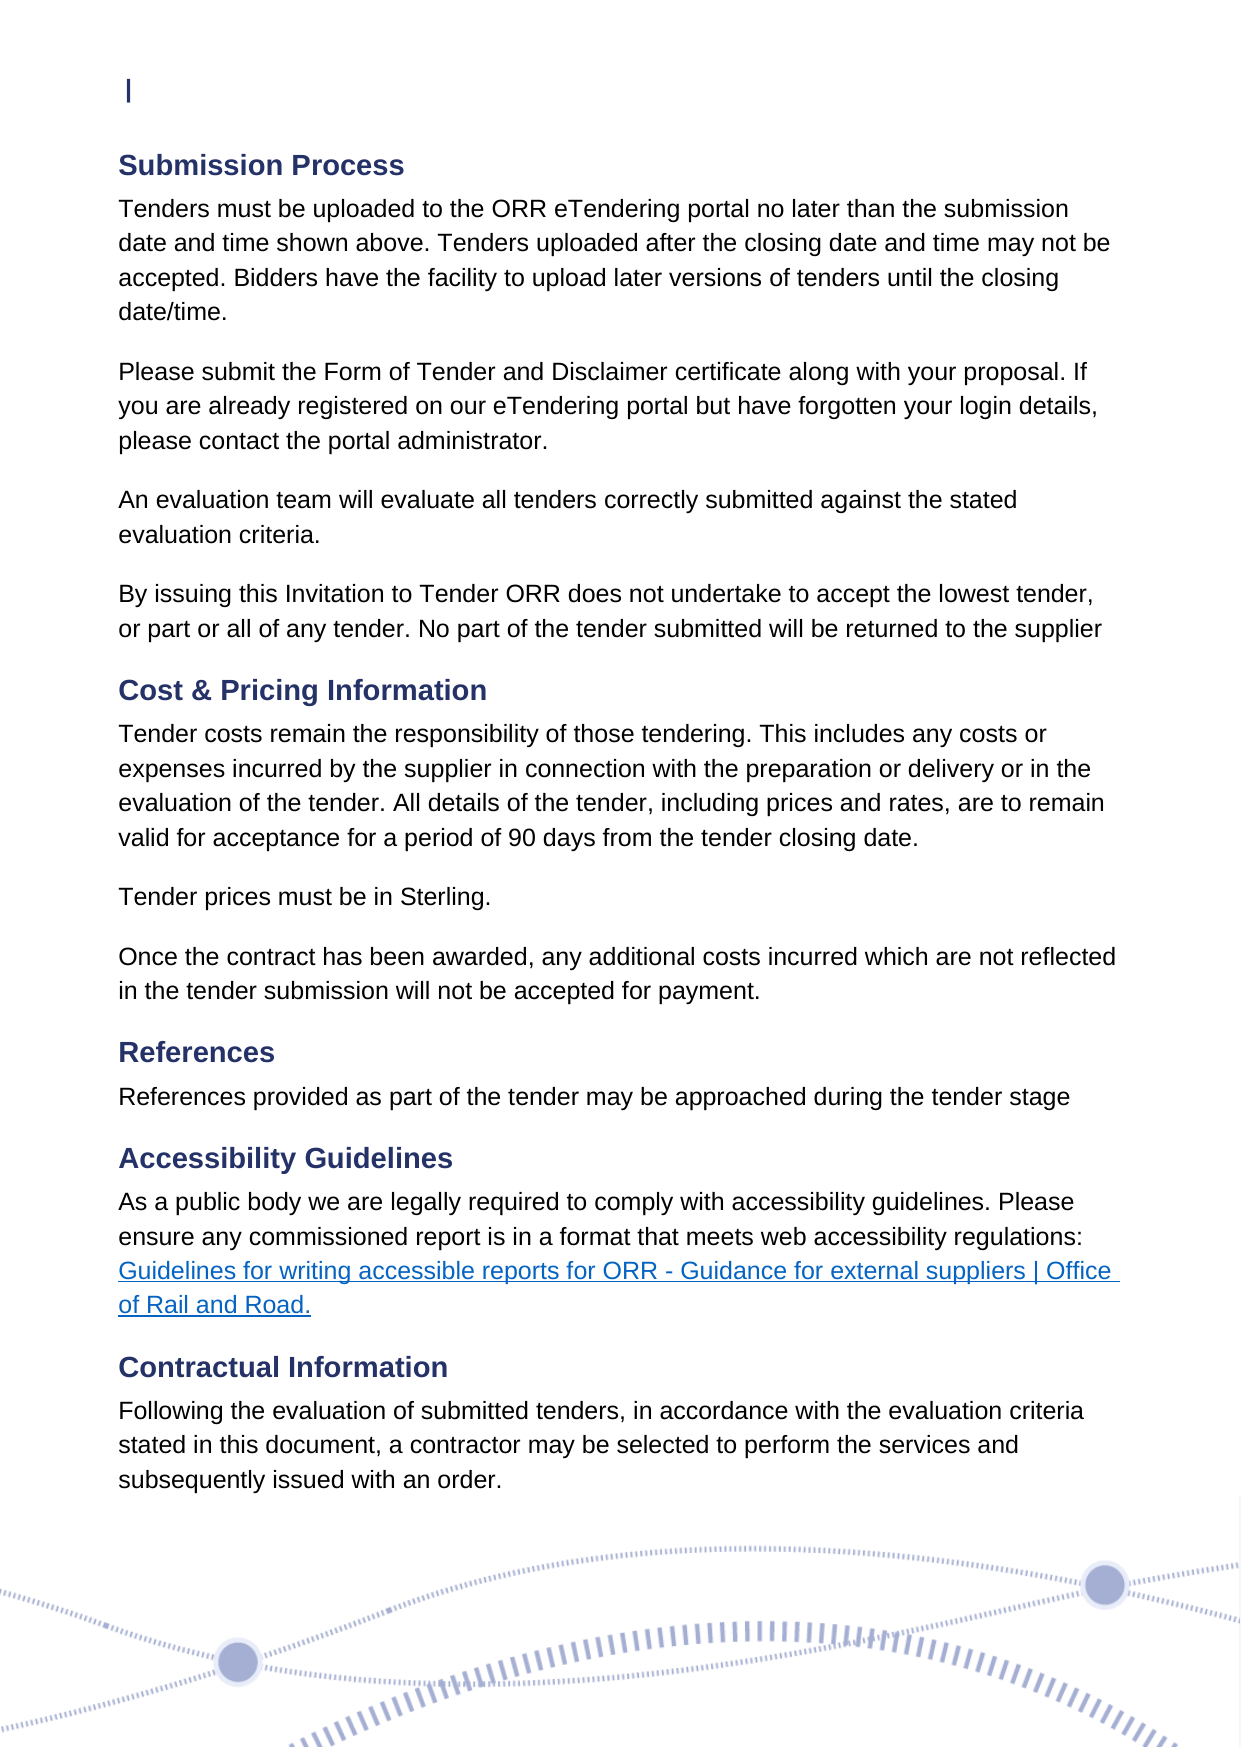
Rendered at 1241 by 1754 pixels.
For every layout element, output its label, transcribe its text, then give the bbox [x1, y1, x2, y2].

text An evaluation team will evaluate all tenders correctly submitted against the stated evaluation criteria. [118, 485, 1122, 548]
text Tender costs remain the responsibility of those tendering. This includes any costs or expenses incurred by the supplier in connection with the preparation or delivery or in the evaluation of the tender. All details of the tender, including prices and rates, are to remain valid for acceptance for a period of 90 days from the tender closing date. [118, 719, 1122, 851]
text Tenders must be uploaded to the ORR eTendering portal no later than the submission date and time shown above. Tenders uploaded after the closing date and time may not be accepted. Bidders have the facility to upload later versions of tenders until the closing date/time. [118, 194, 1122, 326]
text Tender prices must be in Sterling. [118, 882, 1122, 911]
text By issuing this Invitation to Tender ORR does not undertake to accept the lowest tender, or part or all of any tender. No part of the tender submitted will be returned to the supplier [118, 579, 1122, 642]
text As a public body we are legally required to comply with accessibility guidelines. Please ensure any commissioned report is in a format that meets web accessibility regulations: Guidelines for writing accessible reports for ORR - Guidance for external suppliers | Office of Rail and Road. [118, 1187, 1122, 1319]
picture [0, 1495, 1241, 1747]
text References provided as part of the tender may be approached during the tender stage [118, 1081, 1122, 1110]
subtitle Cost & Pricing Information [118, 673, 1122, 707]
subtitle References [118, 1035, 1122, 1069]
subtitle Accessibility Guidelines [118, 1141, 1122, 1174]
text Please submit the Form of Tender and Disclaimer certificate along with your proposal. If you are already registered on our eTendering portal but have forgotten your login details, please contact the portal administrator. [118, 357, 1122, 454]
subtitle Contractual Information [118, 1350, 1122, 1383]
text Once the contract has been awarded, any additional costs incurred which are not reflected in the tender submission will not be accepted for payment. [118, 941, 1122, 1005]
subtitle Submission Process [118, 148, 1122, 181]
text Following the evaluation of submitted tenders, in accordance with the evaluation criteria stated in this document, a contractor may be selected to perform the services and subsequently issued with an order. [118, 1396, 1122, 1494]
